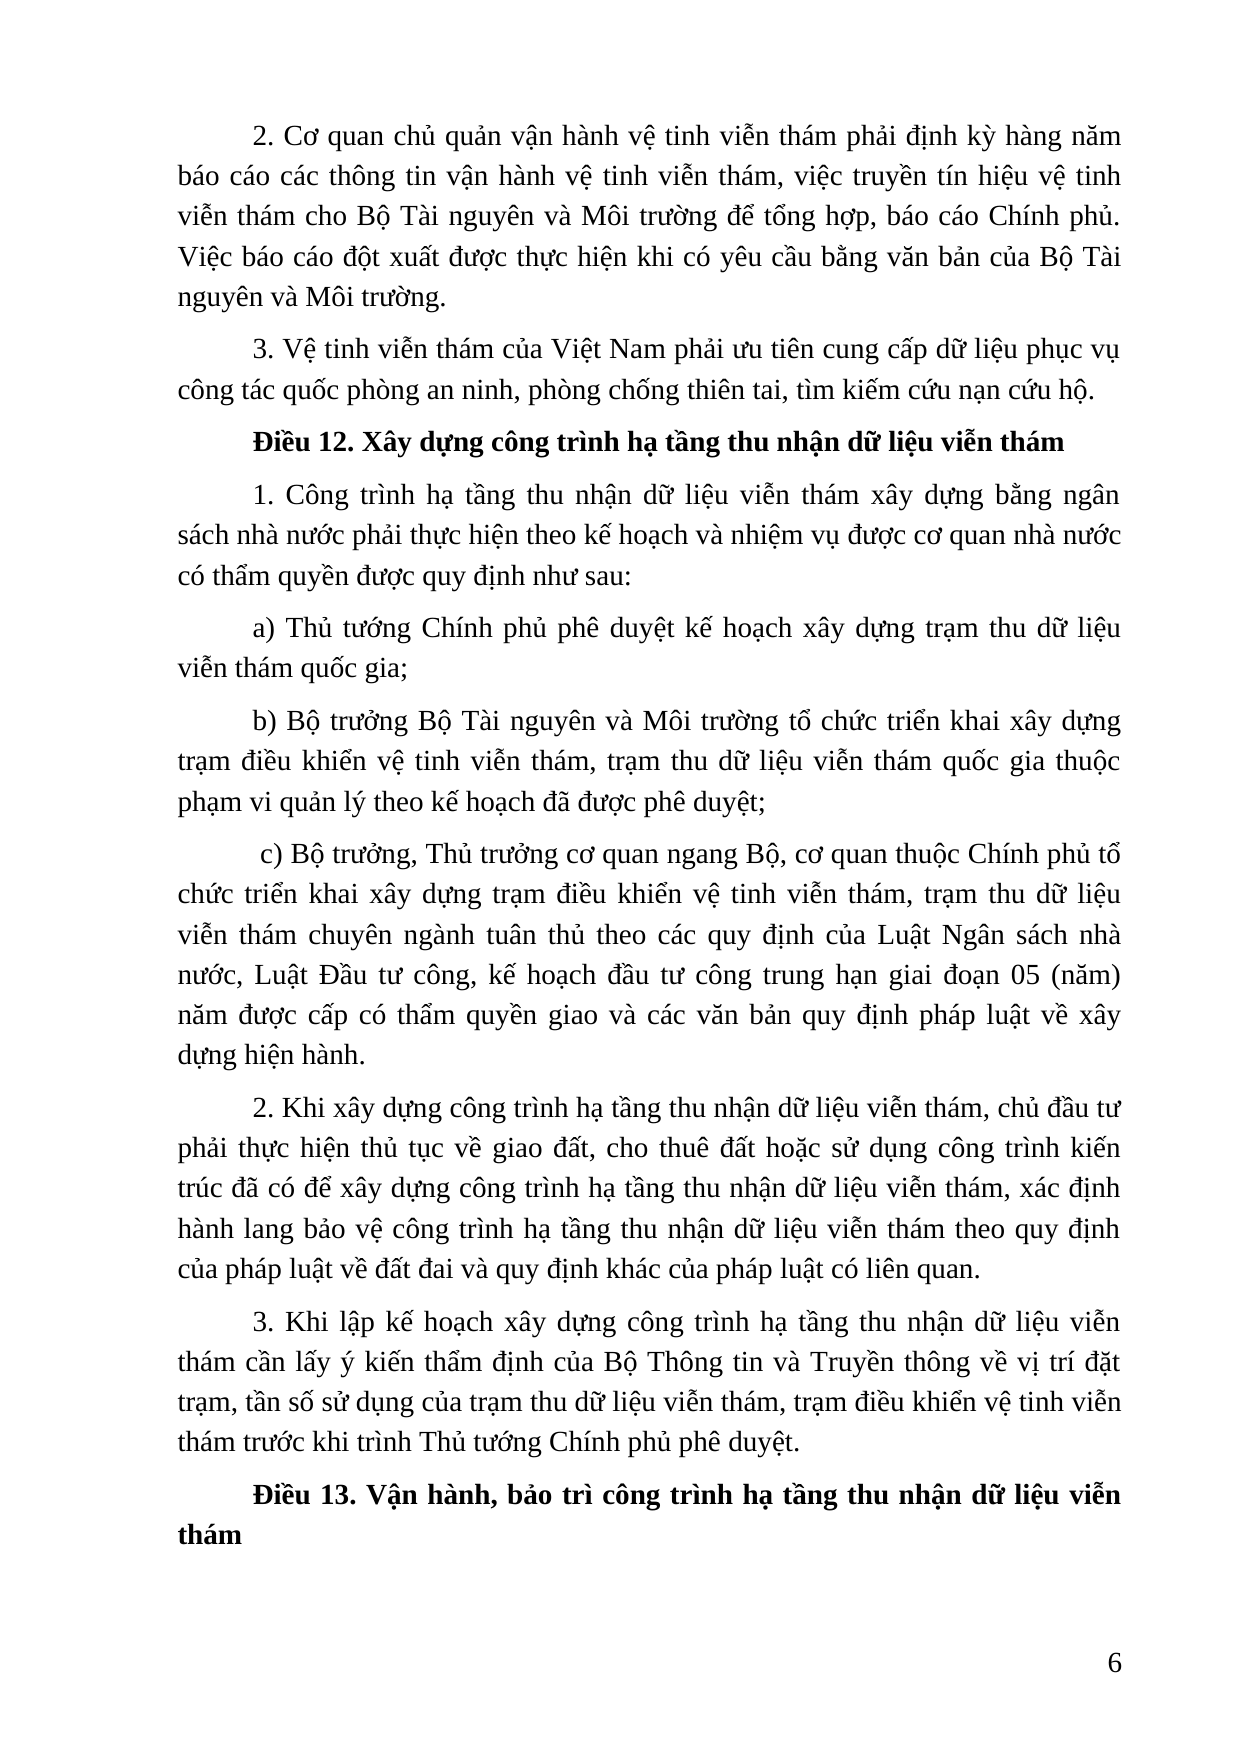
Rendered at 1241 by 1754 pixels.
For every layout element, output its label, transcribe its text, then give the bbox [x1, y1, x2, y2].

text 1. Công trình hạ tầng thu nhận dữ liệu viễn thám xây dựng bằng ngân sách nhà nước phải thực hiện theo kế hoạch và nhiệm vụ được cơ quan nhà nước có thẩm quyền được quy định như sau: [177, 477, 1122, 591]
text 3. Khi lập kế hoạch xây dựng công trình hạ tầng thu nhận dữ liệu viễn thám cần lấy ý kiến thẩm định của Bộ Thông tin và Truyền thông về vị trí đặt trạm, tần số sử dụng của trạm thu dữ liệu viễn thám, trạm điều khiển vệ tinh viễn thám trước khi trình Thủ tướng Chính phủ phê duyệt. [177, 1304, 1122, 1458]
text Điều 12. Xây dựng công trình hạ tầng thu nhận dữ liệu viễn thám [177, 424, 1122, 458]
text a) Thủ tướng Chính phủ phê duyệt kế hoạch xây dựng trạm thu dữ liệu viễn thám quốc gia; [177, 610, 1122, 684]
text 2. Khi xây dựng công trình hạ tầng thu nhận dữ liệu viễn thám, chủ đầu tư phải thực hiện thủ tục về giao đất, cho thuê đất hoặc sử dụng công trình kiến trúc đã có để xây dựng công trình hạ tầng thu nhận dữ liệu viễn thám, xác định hành lang bảo vệ công trình hạ tầng thu nhận dữ liệu viễn thám theo quy định của pháp luật về đất đai và quy định khác của pháp luật có liên quan. [177, 1090, 1122, 1284]
text 2. Cơ quan chủ quản vận hành vệ tinh viễn thám phải định kỳ hàng năm báo cáo các thông tin vận hành vệ tinh viễn thám, việc truyền tín hiệu vệ tinh viễn thám cho Bộ Tài nguyên và Môi trường để tổng hợp, báo cáo Chính phủ. Việc báo cáo đột xuất được thực hiện khi có yêu cầu bằng văn bản của Bộ Tài nguyên và Môi trường. [177, 118, 1122, 312]
text 3. Vệ tinh viễn thám của Việt Nam phải ưu tiên cung cấp dữ liệu phục vụ công tác quốc phòng an ninh, phòng chống thiên tai, tìm kiếm cứu nạn cứu hộ. [177, 332, 1122, 405]
text c) Bộ trưởng, Thủ trưởng cơ quan ngang Bộ, cơ quan thuộc Chính phủ tổ chức triển khai xây dựng trạm điều khiển vệ tinh viễn thám, trạm thu dữ liệu viễn thám chuyên ngành tuân thủ theo các quy định của Luật Ngân sách nhà nước, Luật Đầu tư công, kế hoạch đầu tư công trung hạn giai đoạn 05 (năm) năm được cấp có thẩm quyền giao và các văn bản quy định pháp luật về xây dựng hiện hành. [177, 836, 1122, 1071]
text Điều 13. Vận hành, bảo trì công trình hạ tầng thu nhận dữ liệu viễn thám [177, 1477, 1122, 1551]
text b) Bộ trưởng Bộ Tài nguyên và Môi trường tổ chức triển khai xây dựng trạm điều khiển vệ tinh viễn thám, trạm thu dữ liệu viễn thám quốc gia thuộc phạm vi quản lý theo kế hoạch đã được phê duyệt; [177, 703, 1122, 817]
